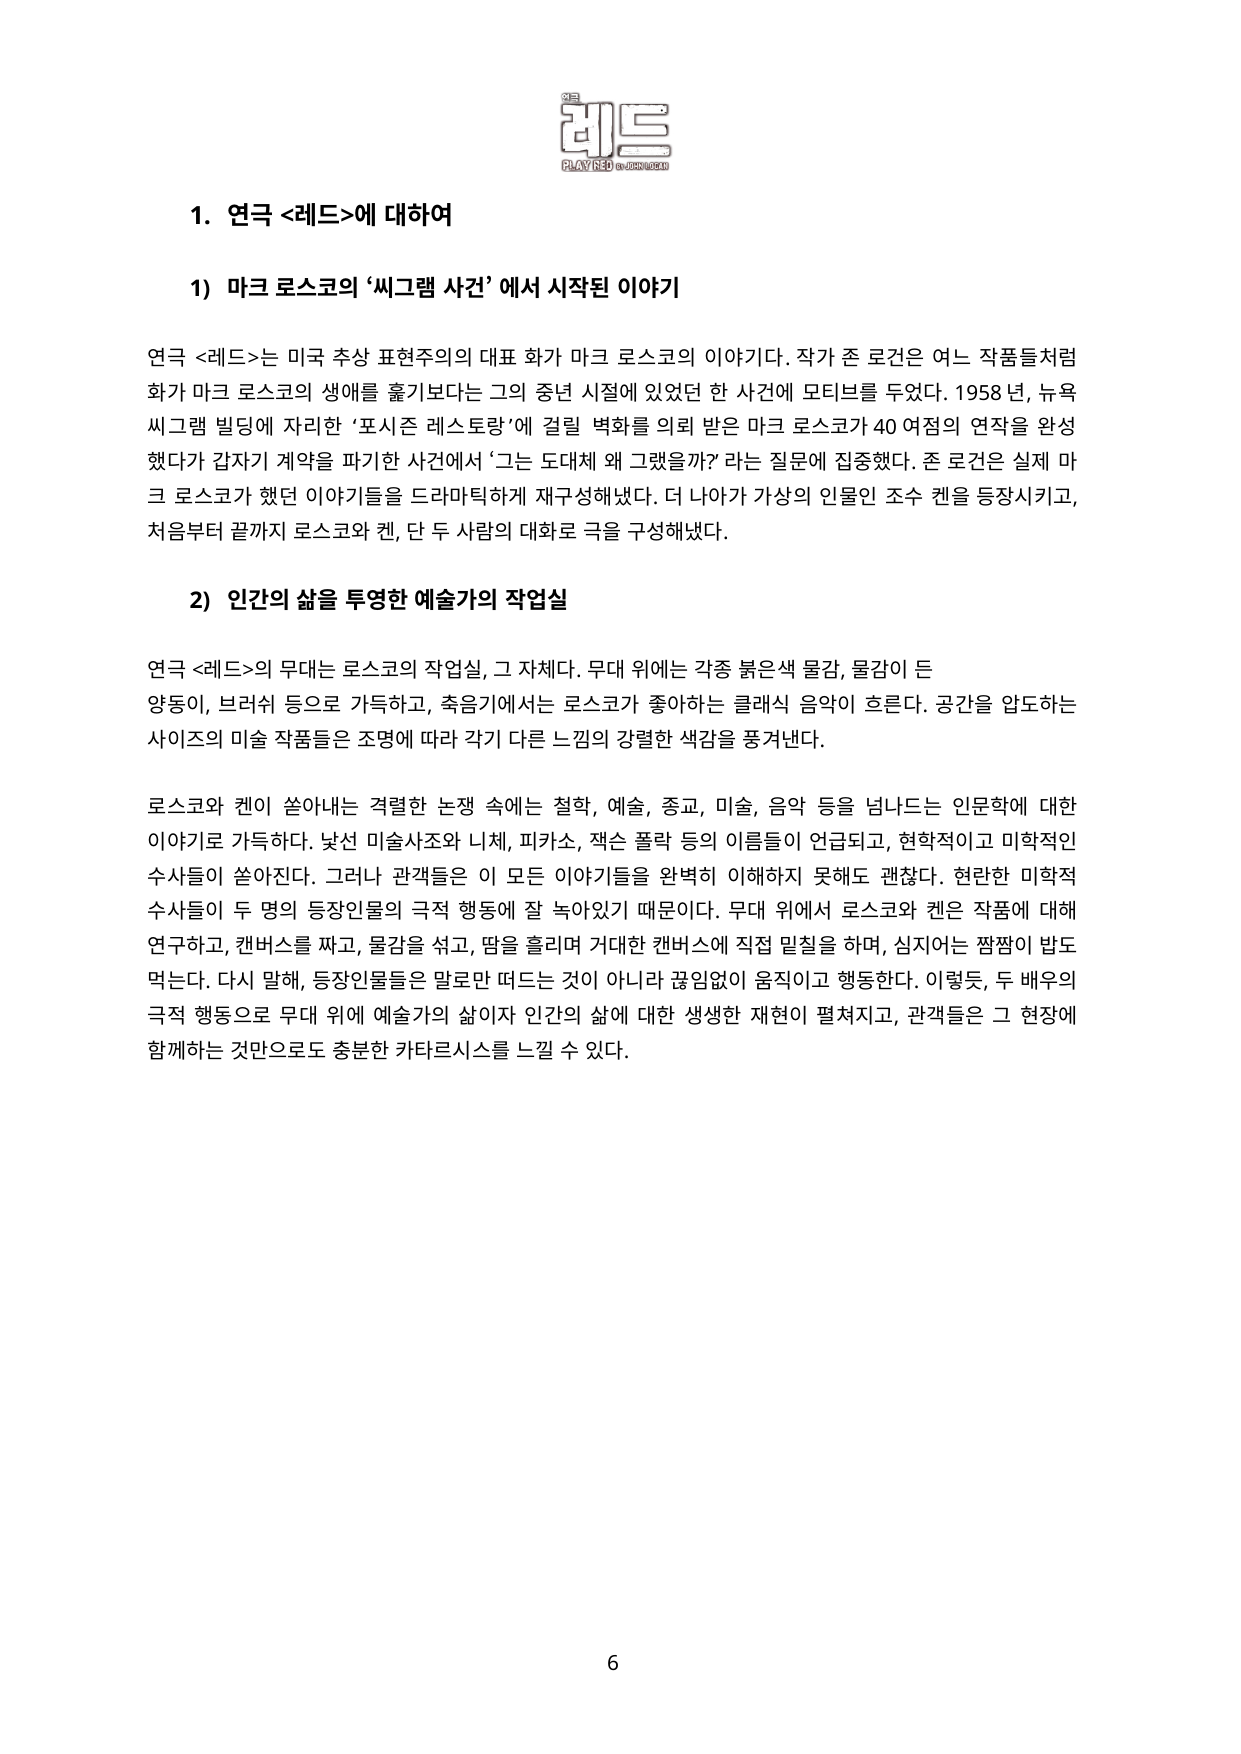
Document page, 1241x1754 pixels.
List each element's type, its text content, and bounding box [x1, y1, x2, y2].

text 양동이, 브러쉬 등으로 가득하고, 축음기에서는 로스코가 좋아하는 클래식 음악이 흐른다. 공간을 압도하는 사이즈의 미술 작품들은 조명에 따라 각기 다른 느낌의 강렬한 색감을 풍겨낸다. [148, 688, 1078, 753]
list 마크 로스코의 ‘씨그램 사건’ 에서 시작된 이야기 [189, 270, 1078, 303]
list 연극 <레드>에 대하여 [189, 196, 1078, 232]
text 연극 <레드>는 미국 추상 표현주의의 대표 화가 마크 로스코의 이야기다. 작가 존 로건은 여느 작품들처럼 화가 마크 로스코의 생애를 훑기보다는 그의 중년 시절에 있었던 한 사건에 모티브를 두었다. 1958년, 뉴욕 씨그램 빌딩에 자리한 ‘포시즌 레스토랑’에 걸릴 벽화를 의뢰 받은 마크 로스코가40여점의 연작을 완성했다가 갑자기 계약을 파기한 사건에서 ‘그는 도대체 왜 그랬을까?’ 라는 질문에 집중했다. 존 로건은 실제 마크 로스코가 했던 이야기들을 드라마틱하게 재구성해냈다. 더 나아가 가상의 인물인 조수 켄을 등장시키고, 처음부터 끝까지 로스코와 켄, 단 두 사람의 대화로 극을 구성해냈다. [148, 341, 1078, 545]
list 인간의 삶을 투영한 예술가의 작업실 [189, 582, 1078, 616]
text 연극 <레드>의 무대는 로스코의 작업실, 그 자체다. 무대 위에는 각종 붉은색 물감, 물감이 든 [148, 653, 1078, 684]
picture [546, 88, 679, 172]
text 로스코와 켄이 쏟아내는 격렬한 논쟁 속에는 철학, 예술, 종교, 미술, 음악 등을 넘나드는 인문학에 대한 이야기로 가득하다. 낯선 미술사조와 니체, 피카소, 잭슨 폴락 등의 이름들이 언급되고, 현학적이고 미학적인 수사들이 쏟아진다. 그러나 관객들은 이 모든 이야기들을 완벽히 이해하지 못해도 괜찮다. 현란한 미학적 수사들이 두 명의 등장인물의 극적 행동에 잘 녹아있기 때문이다. 무대 위에서 로스코와 켄은 작품에 대해 연구하고, 캔버스를 짜고, 물감을 섞고, 땀을 흘리며 거대한 캔버스에 직접 밑칠을 하며, 심지어는 짬짬이 밥도 먹는다. 다시 말해, 등장인물들은 말로만 떠드는 것이 아니라 끊임없이 움직이고 행동한다. 이렇듯, 두 배우의 극적 행동으로 무대 위에 예술가의 삶이자 인간의 삶에 대한 생생한 재현이 펼쳐지고, 관객들은 그 현장에 함께하는 것만으로도 충분한 카타르시스를 느낄 수 있다. [148, 790, 1078, 1064]
